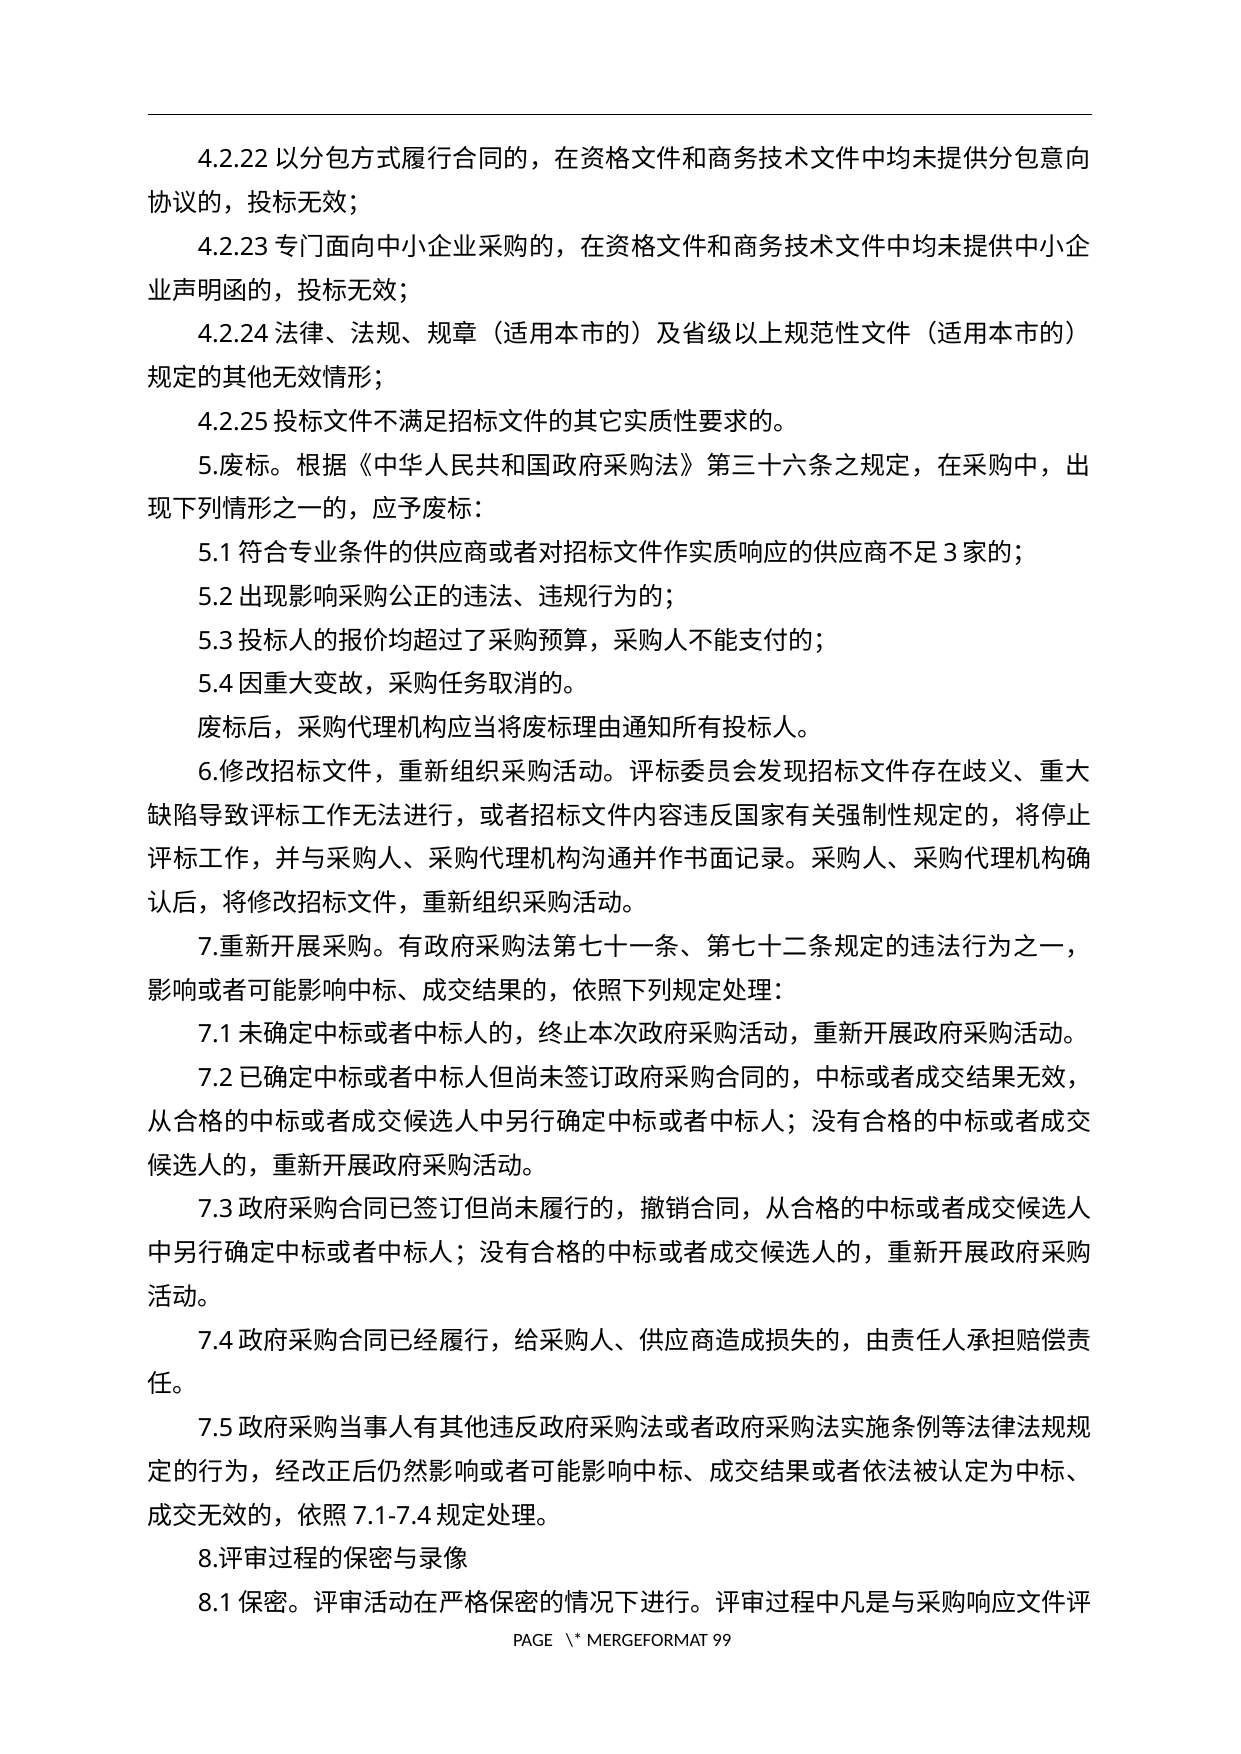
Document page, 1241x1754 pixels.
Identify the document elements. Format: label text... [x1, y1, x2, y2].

text 7.4政府采购合同已经履行，给采购人、供应商造成损失的，由责任人承担赔偿责任。 [148, 1314, 1092, 1402]
text 5.3投标人的报价均超过了采购预算，采购人不能支付的； [148, 614, 1092, 658]
text 7.1未确定中标或者中标人的，终止本次政府采购活动，重新开展政府采购活动。 [148, 1008, 1092, 1052]
text 4.2.22以分包方式履行合同的，在资格文件和商务技术文件中均未提供分包意向协议的，投标无效； [148, 133, 1092, 220]
text 4.2.24法律、法规、规章（适用本市的）及省级以上规范性文件（适用本市的）规定的其他无效情形； [148, 308, 1092, 395]
text 7.5政府采购当事人有其他违反政府采购法或者政府采购法实施条例等法律法规规定的行为，经改正后仍然影响或者可能影响中标、成交结果或者依法被认定为中标、成交无效的，依照7.1-7.4规定处理。 [148, 1402, 1092, 1533]
text 7.3政府采购合同已签订但尚未履行的，撤销合同，从合格的中标或者成交候选人中另行确定中标或者中标人；没有合格的中标或者成交候选人的，重新开展政府采购活动。 [148, 1183, 1092, 1314]
text 7.2已确定中标或者中标人但尚未签订政府采购合同的，中标或者成交结果无效，从合格的中标或者成交候选人中另行确定中标或者中标人；没有合格的中标或者成交候选人的，重新开展政府采购活动。 [148, 1052, 1092, 1183]
text 5.2出现影响采购公正的违法、违规行为的； [148, 570, 1092, 614]
text 4.2.25投标文件不满足招标文件的其它实质性要求的。 [148, 395, 1092, 439]
text 5.废标。根据《中华人民共和国政府采购法》第三十六条之规定，在采购中，出现下列情形之一的，应予废标： [148, 439, 1092, 527]
text 5.4因重大变故，采购任务取消的。 [148, 658, 1092, 702]
text 8.评审过程的保密与录像 [148, 1533, 1092, 1577]
text 6.修改招标文件，重新组织采购活动。评标委员会发现招标文件存在歧义、重大缺陷导致评标工作无法进行，或者招标文件内容违反国家有关强制性规定的，将停止评标工作，并与采购人、采购代理机构沟通并作书面记录。采购人、采购代理机构确认后，将修改招标文件，重新组织采购活动。 [148, 745, 1092, 920]
text 7.重新开展采购。有政府采购法第七十一条、第七十二条规定的违法行为之一，影响或者可能影响中标、成交结果的，依照下列规定处理： [148, 920, 1092, 1008]
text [148, 1577, 1092, 1620]
text 废标后，采购代理机构应当将废标理由通知所有投标人。 [148, 702, 1092, 745]
text 5.1符合专业条件的供应商或者对招标文件作实质响应的供应商不足3家的； [148, 527, 1092, 570]
text 4.2.23专门面向中小企业采购的，在资格文件和商务技术文件中均未提供中小企业声明函的，投标无效； [148, 220, 1092, 308]
